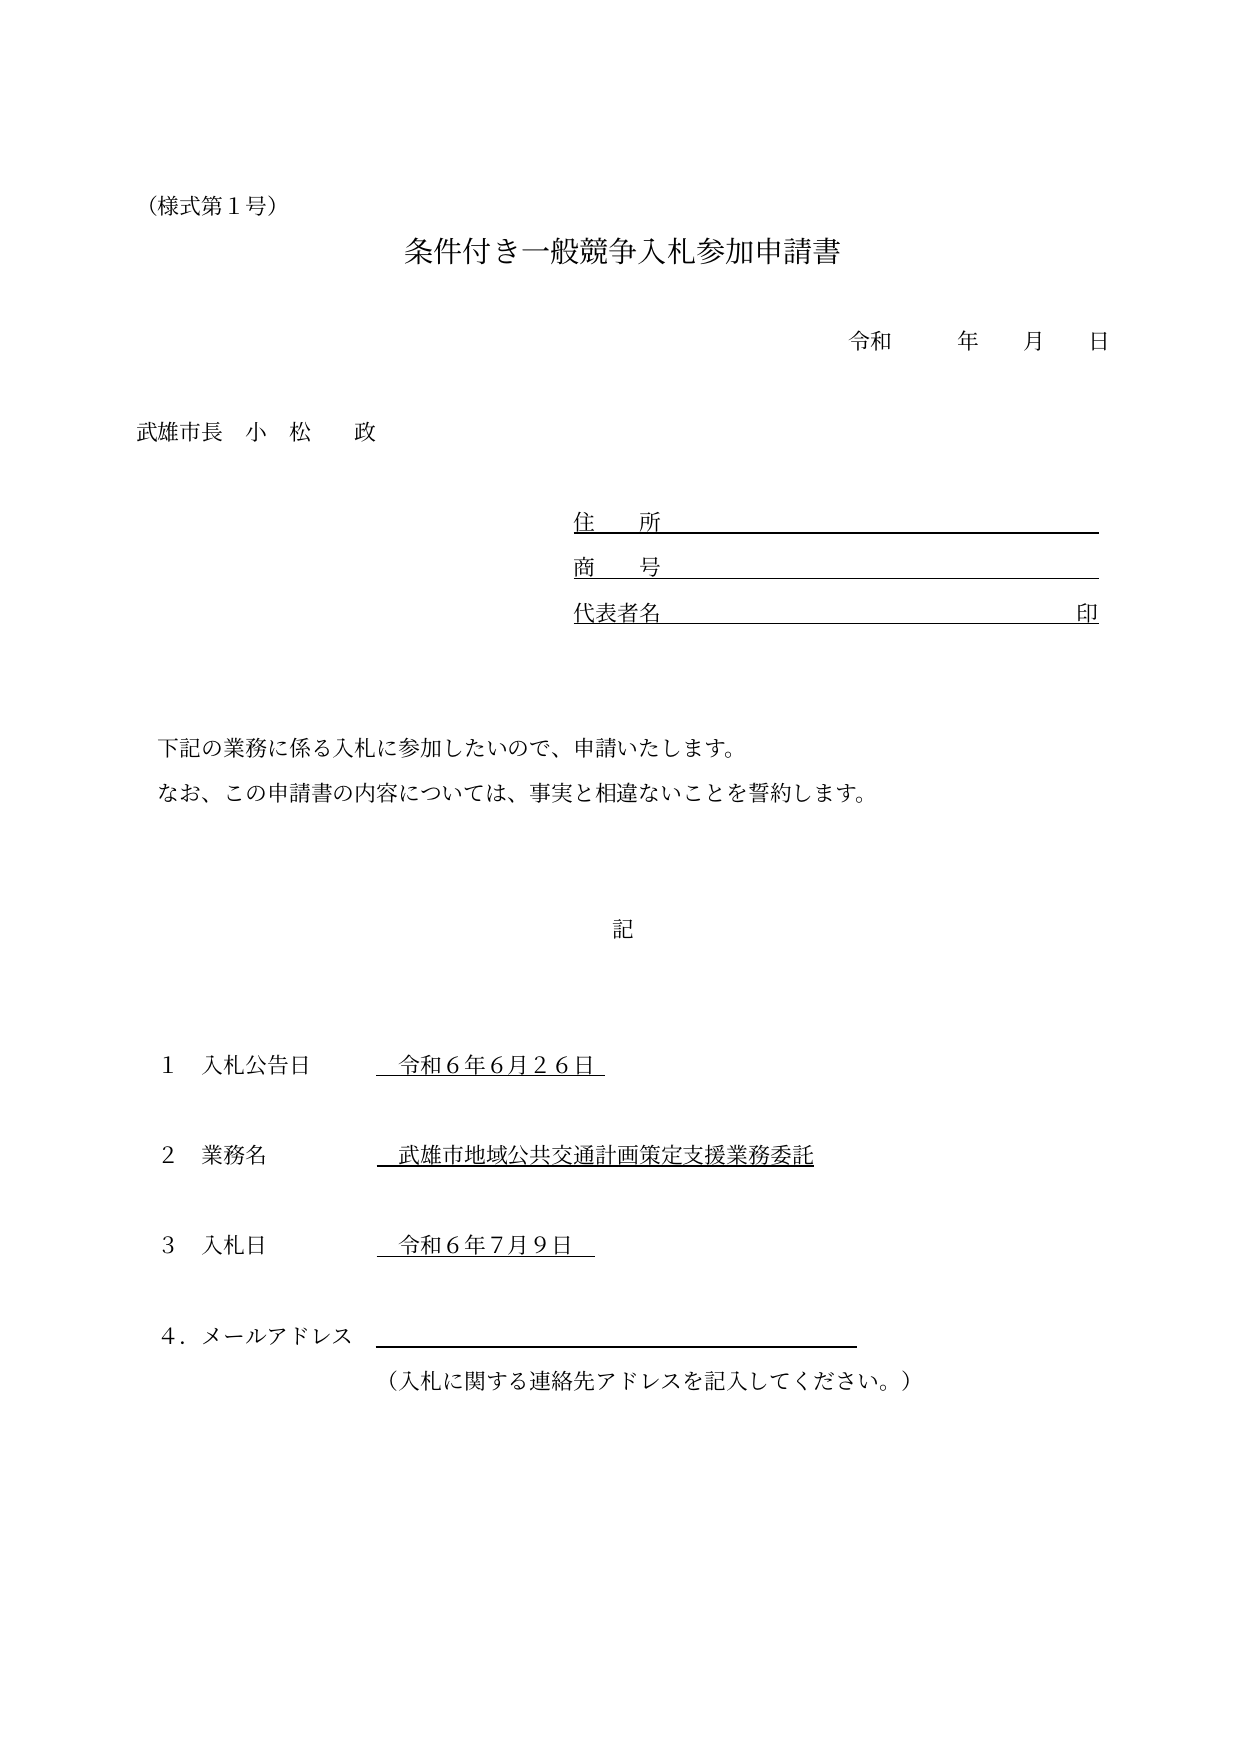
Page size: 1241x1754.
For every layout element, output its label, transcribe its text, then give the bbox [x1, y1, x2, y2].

text １ 入札公告日 令和６年６月２６日 [136, 1041, 1110, 1086]
text （入札に関する連絡先アドレスを記入してください。） [136, 1357, 1110, 1403]
text 住 所 [136, 498, 1110, 544]
text （様式第１号） [136, 182, 1110, 227]
text 武雄市長 小 松 政 [136, 408, 1110, 453]
text 条件付き一般競争入札参加申請書 [136, 227, 1110, 272]
text 商 号 [136, 544, 1110, 589]
text 代表者名 印 [136, 589, 1110, 634]
text ３ 入札日 令和６年７月９日 [136, 1222, 1110, 1267]
text ２ 業務名 武雄市地域公共交通計画策定支援業務委託 [136, 1131, 1110, 1177]
text ４．メールアドレス [136, 1312, 1110, 1357]
text 下記の業務に係る入札に参加したいので、申請いたします。 [136, 724, 1110, 770]
text なお、この申請書の内容については、事実と相違ないことを誓約します。 [136, 770, 1110, 815]
text 令和 年 月 日 [136, 318, 1110, 363]
text 記 [136, 905, 1110, 951]
